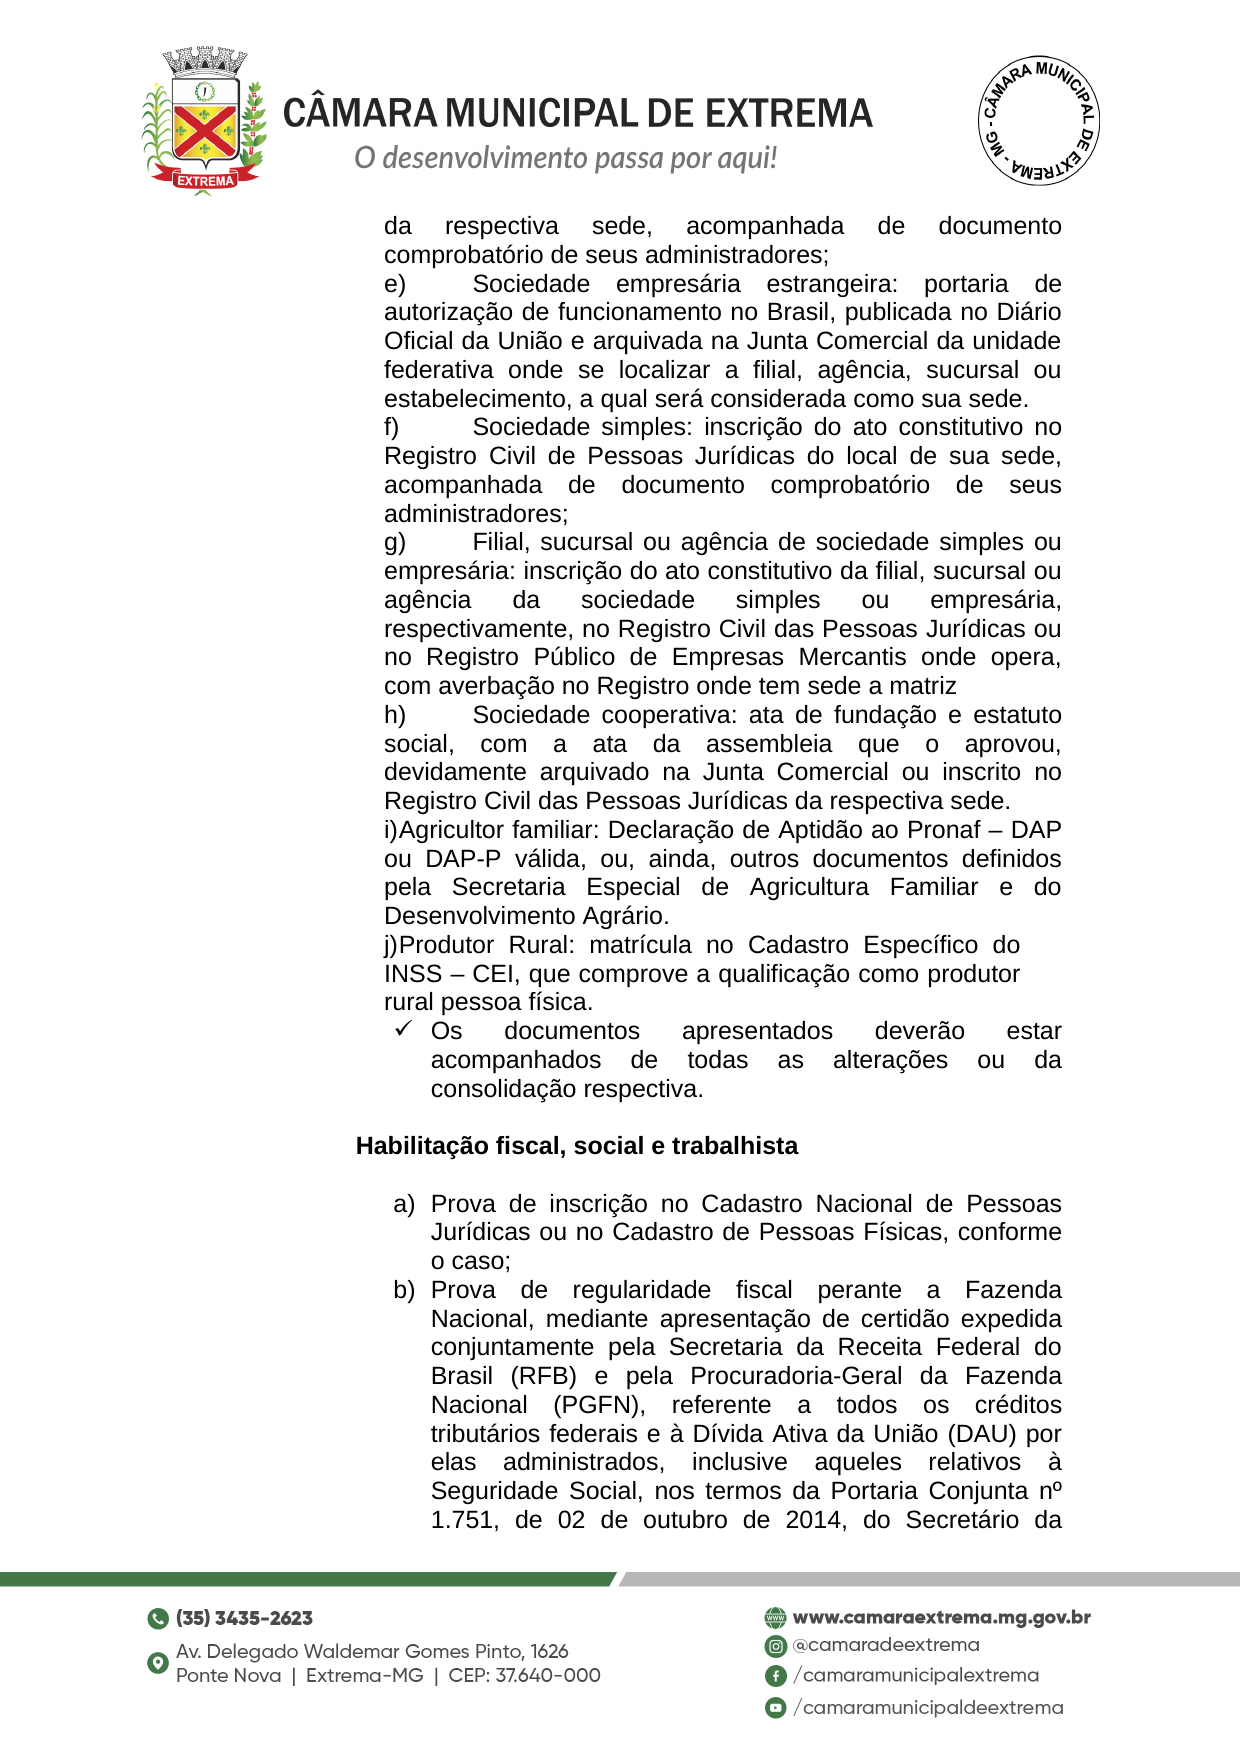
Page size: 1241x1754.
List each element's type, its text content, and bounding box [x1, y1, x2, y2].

list Sociedade cooperativa: ata de fundação e estatuto social, com a ata da assembleia que o aprovou, devidamente arquivado na Junta Comercial ou inscrito no Registro Civil das Pessoas Jurídicas da respectiva sede. [384, 700, 1063, 815]
text Habilitação fiscal, social e trabalhista [356, 1131, 1063, 1160]
picture [0, 0, 1241, 211]
list Sociedade simples: inscrição do ato constitutivo no Registro Civil de Pessoas Jurídicas do local de sua sede, acompanhada de documento comprobatório de seus administradores; [384, 412, 1063, 527]
list Agricultor familiar: Declaração de Aptidão ao Pronaf – DAP ou DAP-P válida, ou, ainda, outros documentos definidos pela Secretaria Especial de Agricultura Familiar e do Desenvolvimento Agrário. [384, 815, 1063, 930]
list Produtor Rural: matrícula no Cadastro Específico do INSS – CEI, que comprove a qualificação como produtor rural pessoa física. [384, 930, 1021, 1016]
list Os documentos apresentados deverão estar acompanhados de todas as alterações ou da consolidação respectiva. [393, 1016, 1063, 1102]
picture [0, 1557, 1240, 1753]
list Sociedade empresária estrangeira: portaria de autorização de funcionamento no Brasil, publicada no Diário Oficial da União e arquivada na Junta Comercial da unidade federativa onde se localizar a filial, agência, sucursal ou estabelecimento, a qual será considerada como sua sede. [384, 268, 1063, 412]
list Prova de inscrição no Cadastro Nacional de Pessoas Jurídicas ou no Cadastro de Pessoas Físicas, conforme o caso; [393, 1189, 1063, 1275]
list Filial, sucursal ou agência de sociedade simples ou empresária: inscrição do ato constitutivo da filial, sucursal ou agência da sociedade simples ou empresária, respectivamente, no Registro Civil das Pessoas Jurídicas ou no Registro Público de Empresas Mercantis onde opera, com averbação no Registro onde tem sede a matriz [384, 527, 1063, 700]
